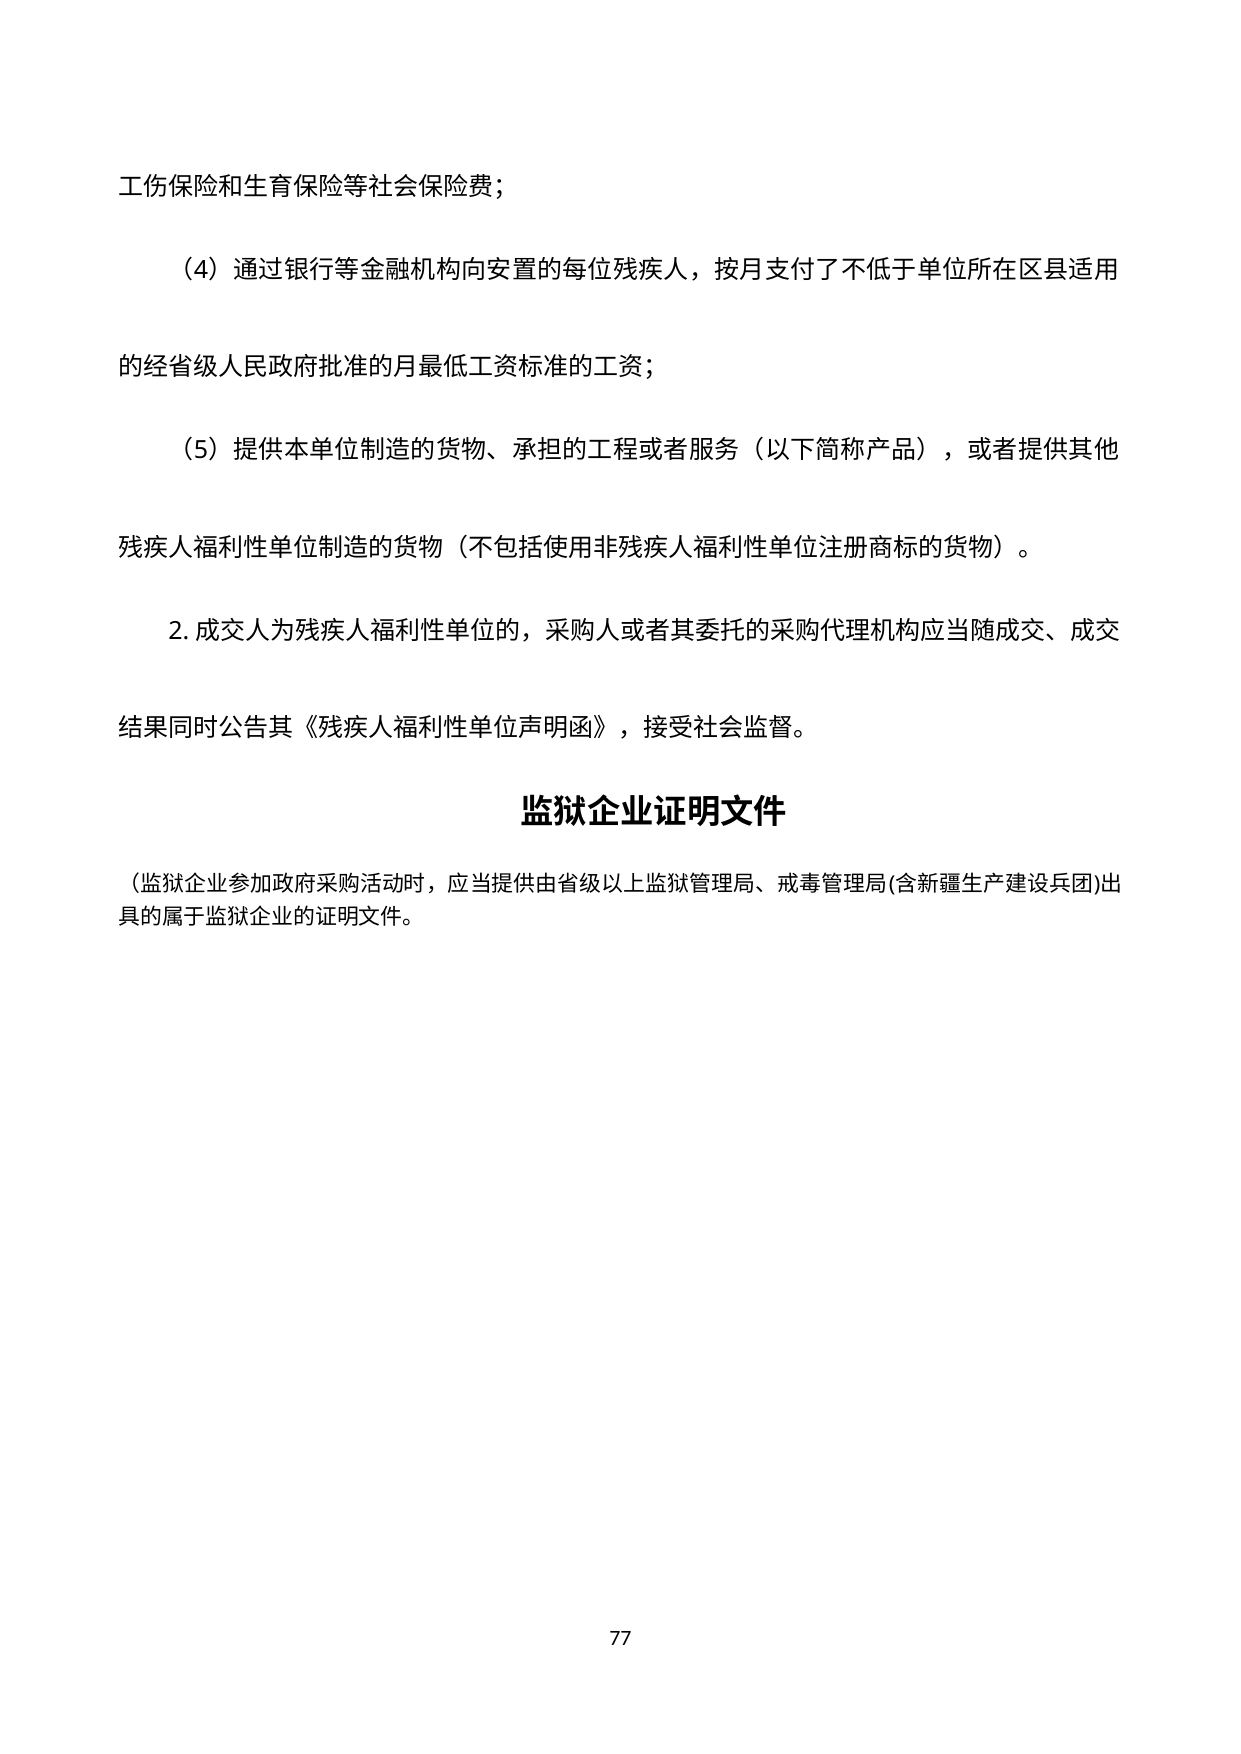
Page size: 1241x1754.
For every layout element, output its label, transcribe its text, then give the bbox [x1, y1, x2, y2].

text （5）提供本单位制造的货物、承担的工程或者服务（以下简称产品），或者提供其他残疾人福利性单位制造的货物（不包括使用非残疾人福利性单位注册商标的货物）。 [118, 415, 1122, 578]
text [118, 152, 1122, 217]
text （监狱企业参加政府采购活动时，应当提供由省级以上监狱管理局、戒毒管理局(含新疆生产建设兵团)出具的属于监狱企业的证明文件。 [118, 866, 1122, 931]
text （4）通过银行等金融机构向安置的每位残疾人，按月支付了不低于单位所在区县适用的经省级人民政府批准的月最低工资标准的工资； [118, 235, 1122, 397]
text 2. 成交人为残疾人福利性单位的，采购人或者其委托的采购代理机构应当随成交、成交结果同时公告其《残疾人福利性单位声明函》，接受社会监督。 [118, 596, 1122, 758]
list 监狱企业证明文件 [118, 777, 1122, 842]
